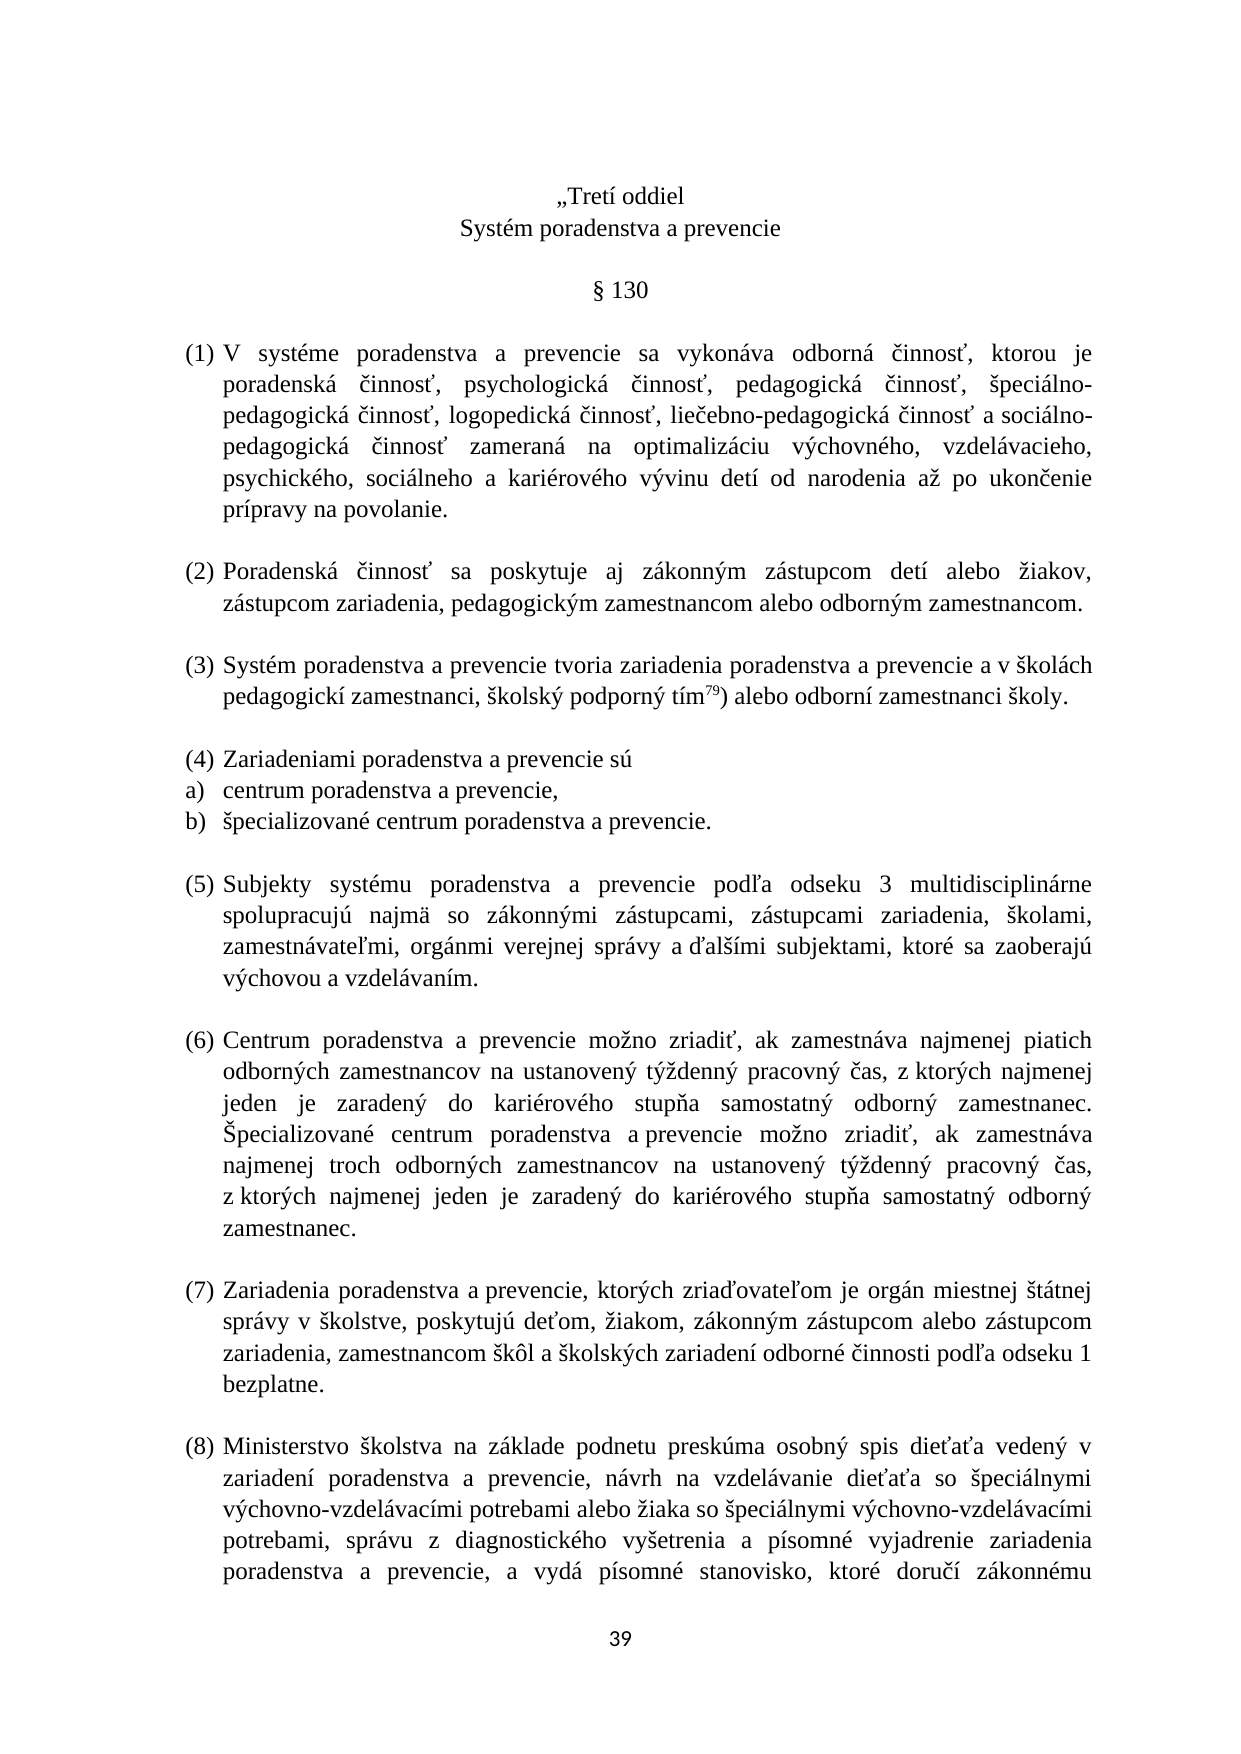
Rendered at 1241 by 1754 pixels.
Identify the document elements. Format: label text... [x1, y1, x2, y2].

text „Tretí oddiel [148, 179, 1093, 210]
list špecializované centrum poradenstva a prevencie. [185, 804, 1093, 835]
list Systém poradenstva a prevencie tvoria zariadenia poradenstva a prevencie a v školách pedagogickí zamestnanci, školský podporný tím79) alebo odborní zamestnanci školy. [185, 648, 1093, 710]
text § 130 [148, 273, 1093, 304]
list Centrum poradenstva a prevencie možno zriadiť, ak zamestnáva najmenej piatich odborných zamestnancov na ustanovený týždenný pracovný čas, z ktorých najmenej jeden je zaradený do kariérového stupňa samostatný odborný zamestnanec. Špecializované centrum poradenstva a prevencie možno zriadiť, ak zamestnáva najmenej troch odborných zamestnancov na ustanovený týždenný pracovný čas, z ktorých najmenej jeden je zaradený do kariérového stupňa samostatný odborný zamestnanec. [185, 1023, 1093, 1241]
list Subjekty systému poradenstva a prevencie podľa odseku 3 multidisciplinárne spolupracujú najmä so zákonnými zástupcami, zástupcami zariadenia, školami, zamestnávateľmi, orgánmi verejnej správy a ďalšími subjektami, ktoré sa zaoberajú výchovou a vzdelávaním. [185, 866, 1093, 991]
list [185, 1429, 1093, 1585]
list Poradenská činnosť sa poskytuje aj zákonným zástupcom detí alebo žiakov, zástupcom zariadenia, pedagogickým zamestnancom alebo odborným zamestnancom. [185, 554, 1093, 616]
list V systéme poradenstva a prevencie sa vykonáva odborná činnosť, ktorou je poradenská činnosť, psychologická činnosť, pedagogická činnosť, špeciálno-pedagogická činnosť, logopedická činnosť, liečebno-pedagogická činnosť a sociálno-pedagogická činnosť zameraná na optimalizáciu výchovného, vzdelávacieho, psychického, sociálneho a kariérového vývinu detí od narodenia až po ukončenie prípravy na povolanie. [185, 335, 1093, 523]
list centrum poradenstva a prevencie, [185, 773, 1093, 804]
list Zariadenia poradenstva a prevencie, ktorých zriaďovateľom je orgán miestnej štátnej správy v školstve, poskytujú deťom, žiakom, zákonným zástupcom alebo zástupcom zariadenia, zamestnancom škôl a školských zariadení odborné činnosti podľa odseku 1 bezplatne. [185, 1273, 1093, 1398]
list Zariadeniami poradenstva a prevencie sú [185, 741, 1093, 773]
text Systém poradenstva a prevencie [148, 210, 1093, 241]
